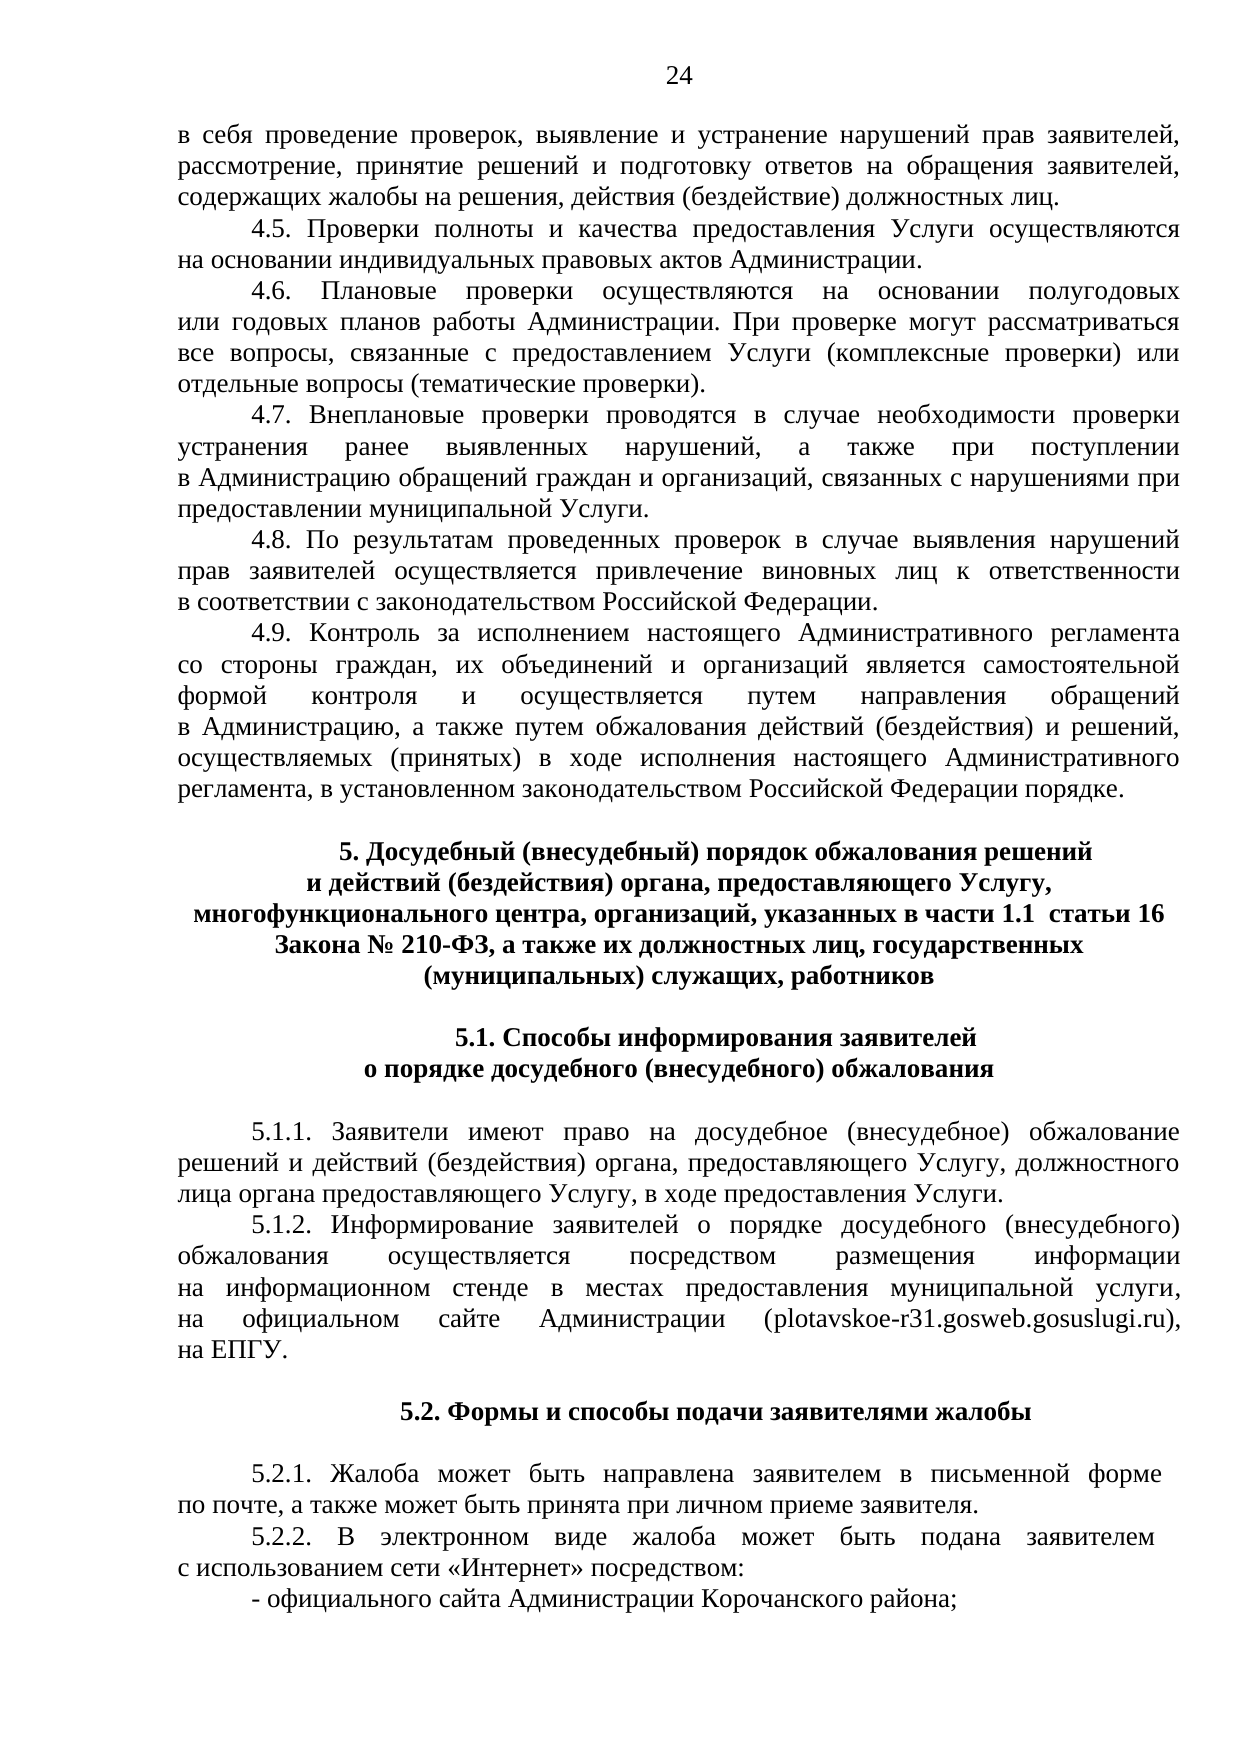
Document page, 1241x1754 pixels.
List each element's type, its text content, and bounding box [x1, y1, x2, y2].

text 5.2.2. В электронном виде жалоба может быть подана заявителем с использованием сети «Интернет» посредством: [177, 1520, 1181, 1582]
text 5. Досудебный (внесудебный) порядок обжалования решений и действий (бездействия) органа, предоставляющего Услугу, многофункционального центра, организаций, указанных в части 1.1 статьи 16 Закона № 210-ФЗ, а также их должностных лиц, государственных (муниципальных) служащих, работников [177, 834, 1181, 990]
text 4.5. Проверки полноты и качества предоставления Услуги осуществляются на основании индивидуальных правовых актов Администрации. [177, 212, 1181, 274]
text 5.1.2. Информирование заявителей о порядке досудебного (внесудебного) обжалования осуществляется посредством размещения информации на информационном стенде в местах предоставления муниципальной услуги, на официальном сайте Администрации (plotavskoe-r31.gosweb.gosuslugi.ru), на ЕПГУ. [177, 1208, 1181, 1364]
text 5.1. Способы информирования заявителей о порядке досудебного (внесудебного) обжалования [177, 1021, 1181, 1084]
text 4.6. Плановые проверки осуществляются на основании полугодовых или годовых планов работы Администрации. При проверке могут рассматриваться все вопросы, связанные с предоставлением Услуги (комплексные проверки) или отдельные вопросы (тематические проверки). [177, 274, 1181, 398]
text 4.8. По результатам проведенных проверок в случае выявления нарушений прав заявителей осуществляется привлечение виновных лиц к ответственности в соответствии с законодательством Российской Федерации. [177, 523, 1181, 617]
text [177, 118, 1181, 212]
text 5.2.1. Жалоба может быть направлена заявителем в письменной форме по почте, а также может быть принята при личном приеме заявителя. [177, 1457, 1181, 1520]
text 4.7. Внеплановые проверки проводятся в случае необходимости проверки устранения ранее выявленных нарушений, а также при поступлении в Администрацию обращений граждан и организаций, связанных с нарушениями при предоставлении муниципальной Услуги. [177, 398, 1181, 523]
text 5.1.1. Заявители имеют право на досудебное (внесудебное) обжалование решений и действий (бездействия) органа, предоставляющего Услугу, должностного лица органа предоставляющего Услугу, в ходе предоставления Услуги. [177, 1115, 1181, 1208]
text 4.9. Контроль за исполнением настоящего Административного регламента со стороны граждан, их объединений и организаций является самостоятельной формой контроля и осуществляется путем направления обращений в Администрацию, а также путем обжалования действий (бездействия) и решений, осуществляемых (принятых) в ходе исполнения настоящего Административного регламента, в установленном законодательством Российской Федерации порядке. [177, 617, 1181, 803]
text 5.2. Формы и способы подачи заявителями жалобы [177, 1395, 1181, 1426]
text - официального сайта Администрации Корочанского района; [177, 1582, 1181, 1613]
